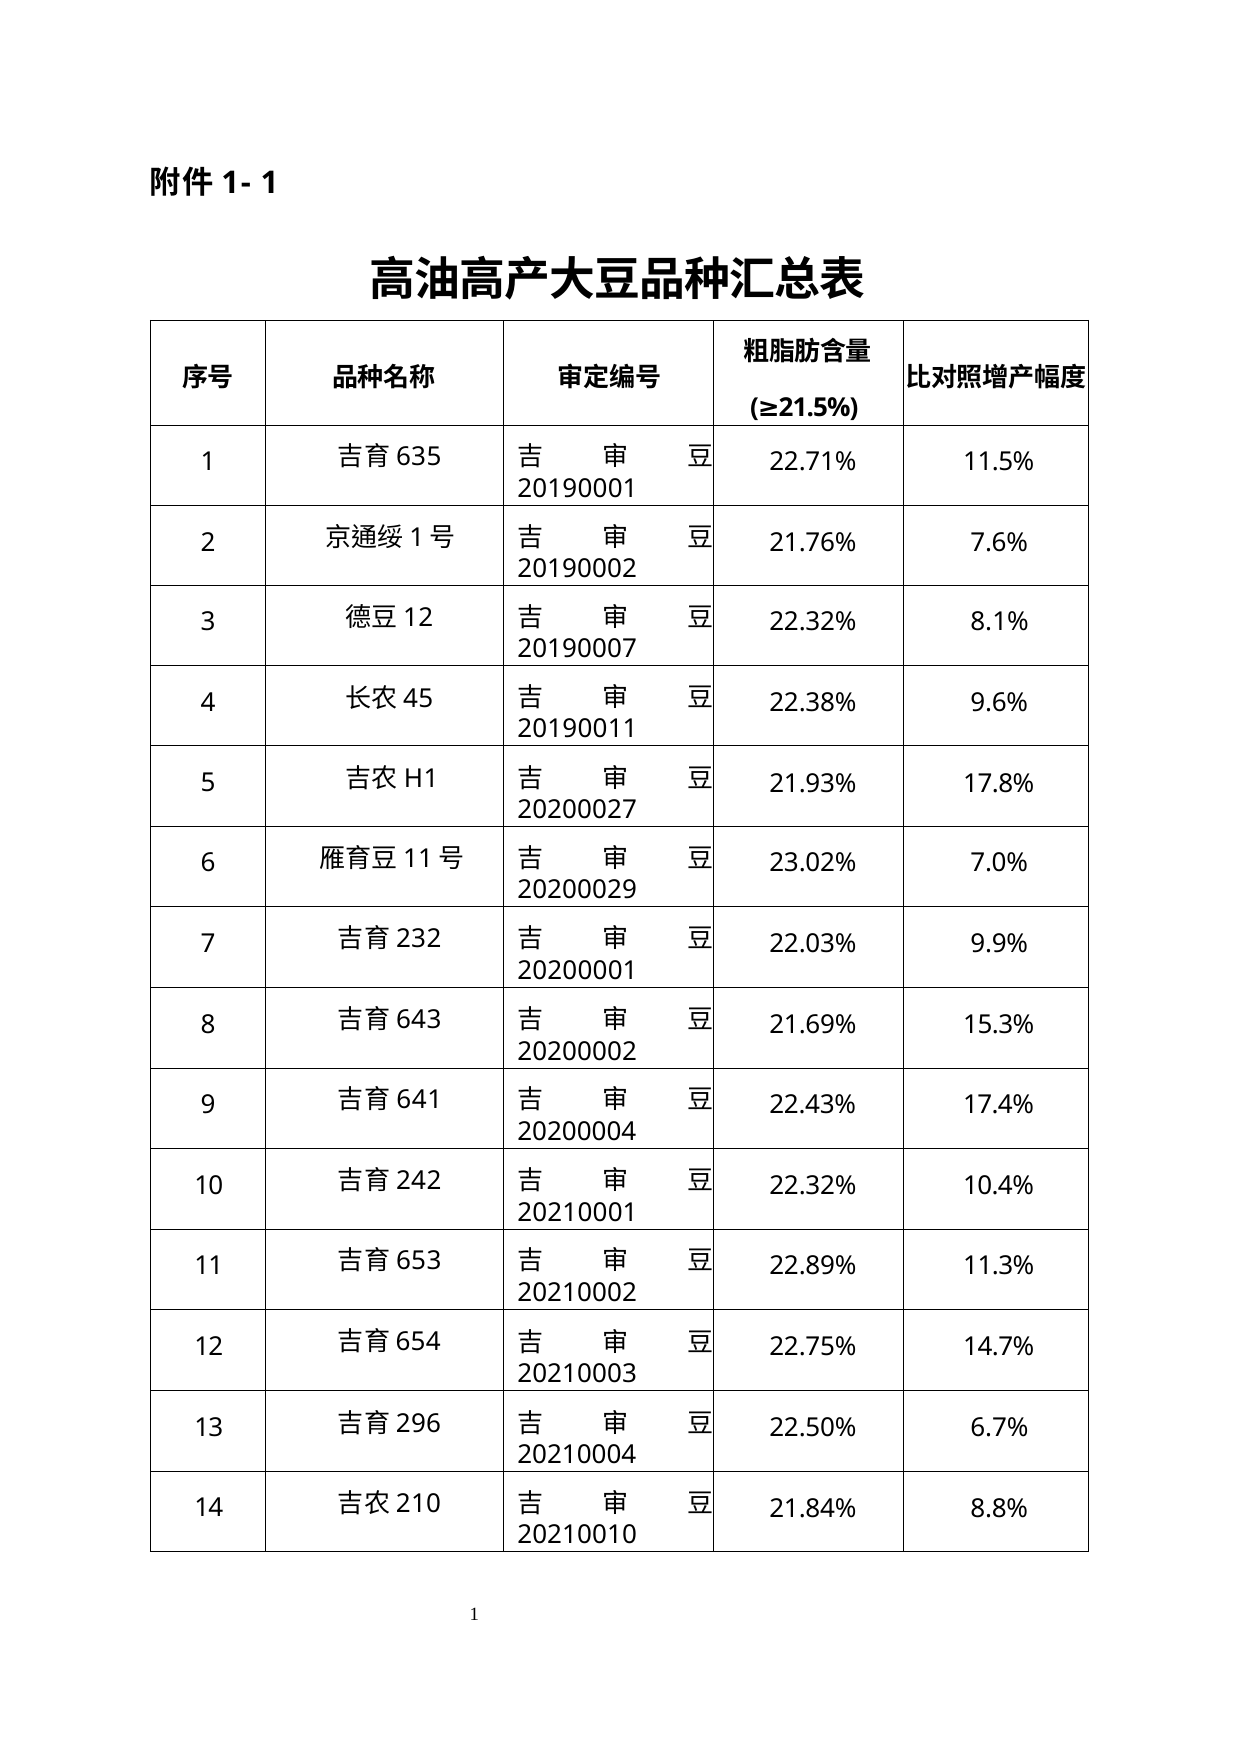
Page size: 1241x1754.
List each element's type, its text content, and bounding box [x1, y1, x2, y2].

table_header 比对照增产幅度 [904, 321, 1088, 425]
table_cell 吉育232 [266, 907, 503, 987]
table_cell 11.5% [904, 426, 1088, 505]
table_cell 吉审豆20190011 [504, 666, 713, 745]
table_cell 吉审豆20190001 [504, 426, 713, 505]
table_cell 京通绥1号 [266, 506, 503, 585]
table_cell 21.84% [714, 1472, 903, 1551]
table_cell 3 [151, 586, 265, 665]
table_cell 12 [151, 1310, 265, 1390]
table_cell 7 [151, 907, 265, 987]
table_cell 吉审豆20200027 [504, 746, 713, 826]
table_cell 吉育653 [266, 1230, 503, 1309]
table_header 审定编号 [504, 321, 713, 425]
table_cell 7.6% [904, 506, 1088, 585]
table_header 品种名称 [266, 321, 503, 425]
table_cell 14.7% [904, 1310, 1088, 1390]
table_cell 22.32% [714, 586, 903, 665]
table_cell 17.4% [904, 1069, 1088, 1148]
table_cell 吉审豆20210010 [504, 1472, 713, 1551]
table_cell 吉审豆20190007 [504, 586, 713, 665]
table_cell 吉审豆20210001 [504, 1149, 713, 1229]
table_cell 21.69% [714, 988, 903, 1068]
table_cell 吉审豆20210002 [504, 1230, 713, 1309]
table_cell 吉育641 [266, 1069, 503, 1148]
table_cell 10 [151, 1149, 265, 1229]
table_cell 吉育242 [266, 1149, 503, 1229]
table_cell 11.3% [904, 1230, 1088, 1309]
table_cell 11 [151, 1230, 265, 1309]
table_cell 吉审豆20200002 [504, 988, 713, 1068]
table_cell 9.9% [904, 907, 1088, 987]
table_cell 8 [151, 988, 265, 1068]
table_cell 22.71% [714, 426, 903, 505]
table_cell 9.6% [904, 666, 1088, 745]
table_cell 1 [151, 426, 265, 505]
table_cell 8.1% [904, 586, 1088, 665]
text 附件1- 1 [149, 159, 1090, 201]
table_cell 8.8% [904, 1472, 1088, 1551]
table_cell 雁育豆11号 [266, 827, 503, 906]
table_cell 吉育654 [266, 1310, 503, 1390]
table_cell 21.93% [714, 746, 903, 826]
table_cell 吉审豆20200004 [504, 1069, 713, 1148]
table_cell 吉审豆20190002 [504, 506, 713, 585]
table_cell 14 [151, 1472, 265, 1551]
table_cell 吉审豆20210004 [504, 1391, 713, 1471]
table_cell 22.43% [714, 1069, 903, 1148]
table_cell 15.3% [904, 988, 1088, 1068]
table_cell 6.7% [904, 1391, 1088, 1471]
table_cell 吉审豆20200001 [504, 907, 713, 987]
table_cell 9 [151, 1069, 265, 1148]
text 高油高产大豆品种汇总表 [369, 247, 1090, 307]
table_cell 22.32% [714, 1149, 903, 1229]
table_header 序号 [151, 321, 265, 425]
table_cell 22.75% [714, 1310, 903, 1390]
table_cell 吉农H1 [266, 746, 503, 826]
table_cell 17.8% [904, 746, 1088, 826]
table_cell 吉审豆20210003 [504, 1310, 713, 1390]
table_cell 22.38% [714, 666, 903, 745]
table_cell 吉审豆20200029 [504, 827, 713, 906]
table_cell 4 [151, 666, 265, 745]
table_cell 吉育643 [266, 988, 503, 1068]
table_cell 吉育296 [266, 1391, 503, 1471]
table_cell 7.0% [904, 827, 1088, 906]
table_cell 德豆12 [266, 586, 503, 665]
table_cell 5 [151, 746, 265, 826]
table_cell 22.50% [714, 1391, 903, 1471]
table_cell 吉农210 [266, 1472, 503, 1551]
table_cell 22.03% [714, 907, 903, 987]
table_cell 长农45 [266, 666, 503, 745]
table_cell 10.4% [904, 1149, 1088, 1229]
table_cell 21.76% [714, 506, 903, 585]
table_cell 6 [151, 827, 265, 906]
table_cell 2 [151, 506, 265, 585]
table_cell 23.02% [714, 827, 903, 906]
table_cell 吉育635 [266, 426, 503, 505]
table_cell 13 [151, 1391, 265, 1471]
table_cell 22.89% [714, 1230, 903, 1309]
table_header 粗脂肪含量 (≥21.5%) [714, 321, 903, 425]
